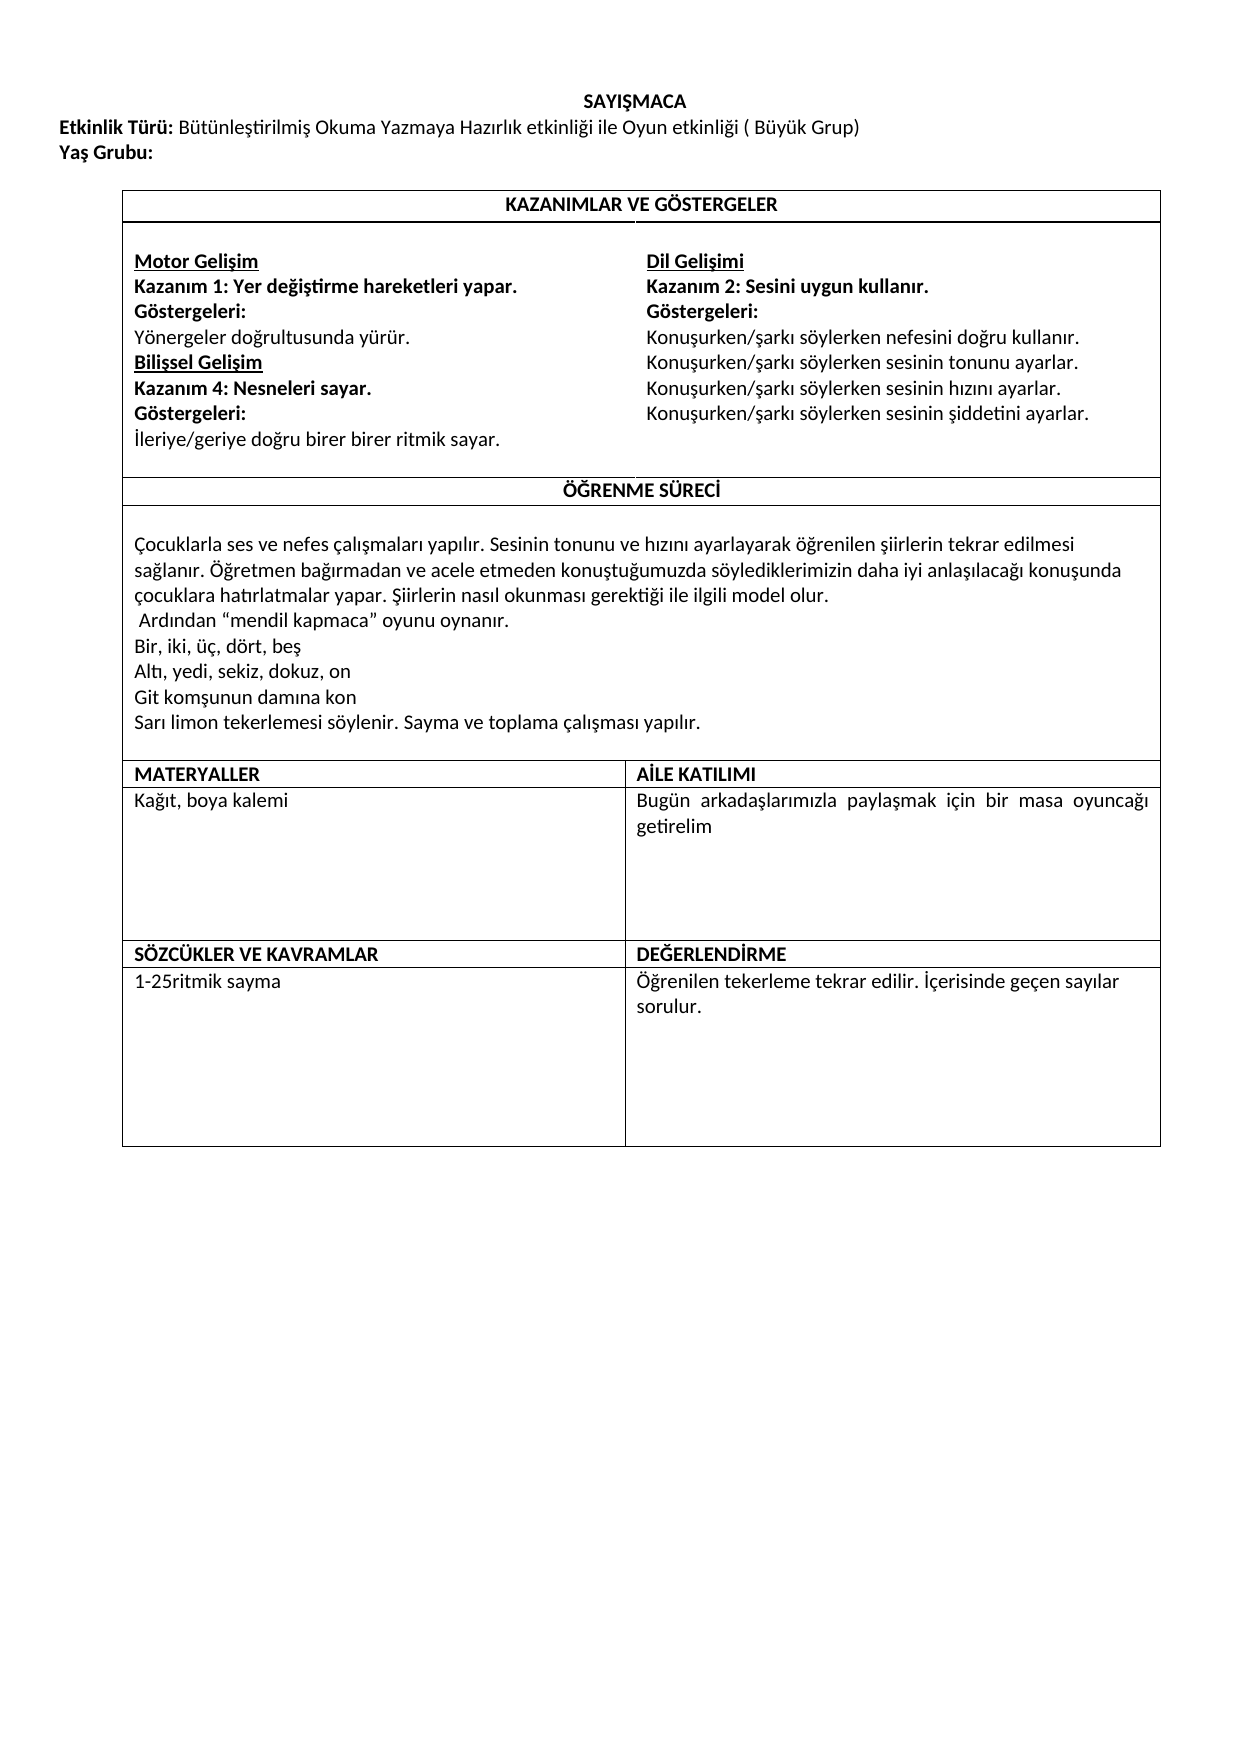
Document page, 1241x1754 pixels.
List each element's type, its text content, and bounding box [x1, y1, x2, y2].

text Etkinlik Türü: Bütünleştirilmiş Okuma Yazmaya Hazırlık etkinliği ile Oyun etkinliği ( Büyük Grup) [59, 114, 1211, 139]
table_cell ÖĞRENME SÜRECİ [123, 478, 1160, 505]
table_cell Kağıt, boya kalemi [123, 788, 625, 940]
table_cell Dil Gelişimi Kazanım 2: Sesini uygun kullanır. Göstergeleri: Konuşurken/şarkı söylerken nefesini doğru kullanır. Konuşurken/şarkı söylerken sesinin tonunu ayarlar. Konuşurken/şarkı söylerken sesinin hızını ayarlar. Konuşurken/şarkı söylerken sesinin şiddetini ayarlar. [636, 223, 1160, 477]
table_cell 1-25ritmik sayma [123, 968, 625, 1146]
text SAYIŞMACA [59, 89, 1211, 114]
table_cell Öğrenilen tekerleme tekrar edilir. İçerisinde geçen sayılar sorulur. [626, 968, 1160, 1146]
table_cell Bugün arkadaşlarımızla paylaşmak için bir masa oyuncağı getirelim [626, 788, 1160, 940]
table_cell DEĞERLENDİRME [626, 941, 1160, 967]
table_cell SÖZCÜKLER VE KAVRAMLAR [123, 941, 625, 967]
table_cell Çocuklarla ses ve nefes çalışmaları yapılır. Sesinin tonunu ve hızını ayarlayarak öğrenilen şiirlerin tekrar edilmesi sağlanır. Öğretmen bağırmadan ve acele etmeden konuştuğumuzda söylediklerimizin daha iyi anlaşılacağı konuşunda çocuklara hatırlatmalar yapar. Şiirlerin nasıl okunması gerektiği ile ilgili model olur. Ardından “mendil kapmaca” oyunu oynanır. Bir, iki, üç, dört, beş Altı, yedi, sekiz, dokuz, on Git komşunun damına kon Sarı limon tekerlemesi söylenir. Sayma ve toplama çalışması yapılır. [123, 506, 1160, 760]
table_cell Motor Gelişim Kazanım 1: Yer değiştirme hareketleri yapar. Göstergeleri: Yönergeler doğrultusunda yürür. Bilişsel Gelişim Kazanım 4: Nesneleri sayar. Göstergeleri: İleriye/geriye doğru birer birer ritmik sayar. [123, 223, 635, 477]
table_cell AİLE KATILIMI [626, 761, 1160, 787]
table_cell MATERYALLER [123, 761, 625, 787]
table_header KAZANIMLAR VE GÖSTERGELER [123, 191, 1160, 221]
text Yaş Grubu: [59, 139, 1211, 165]
